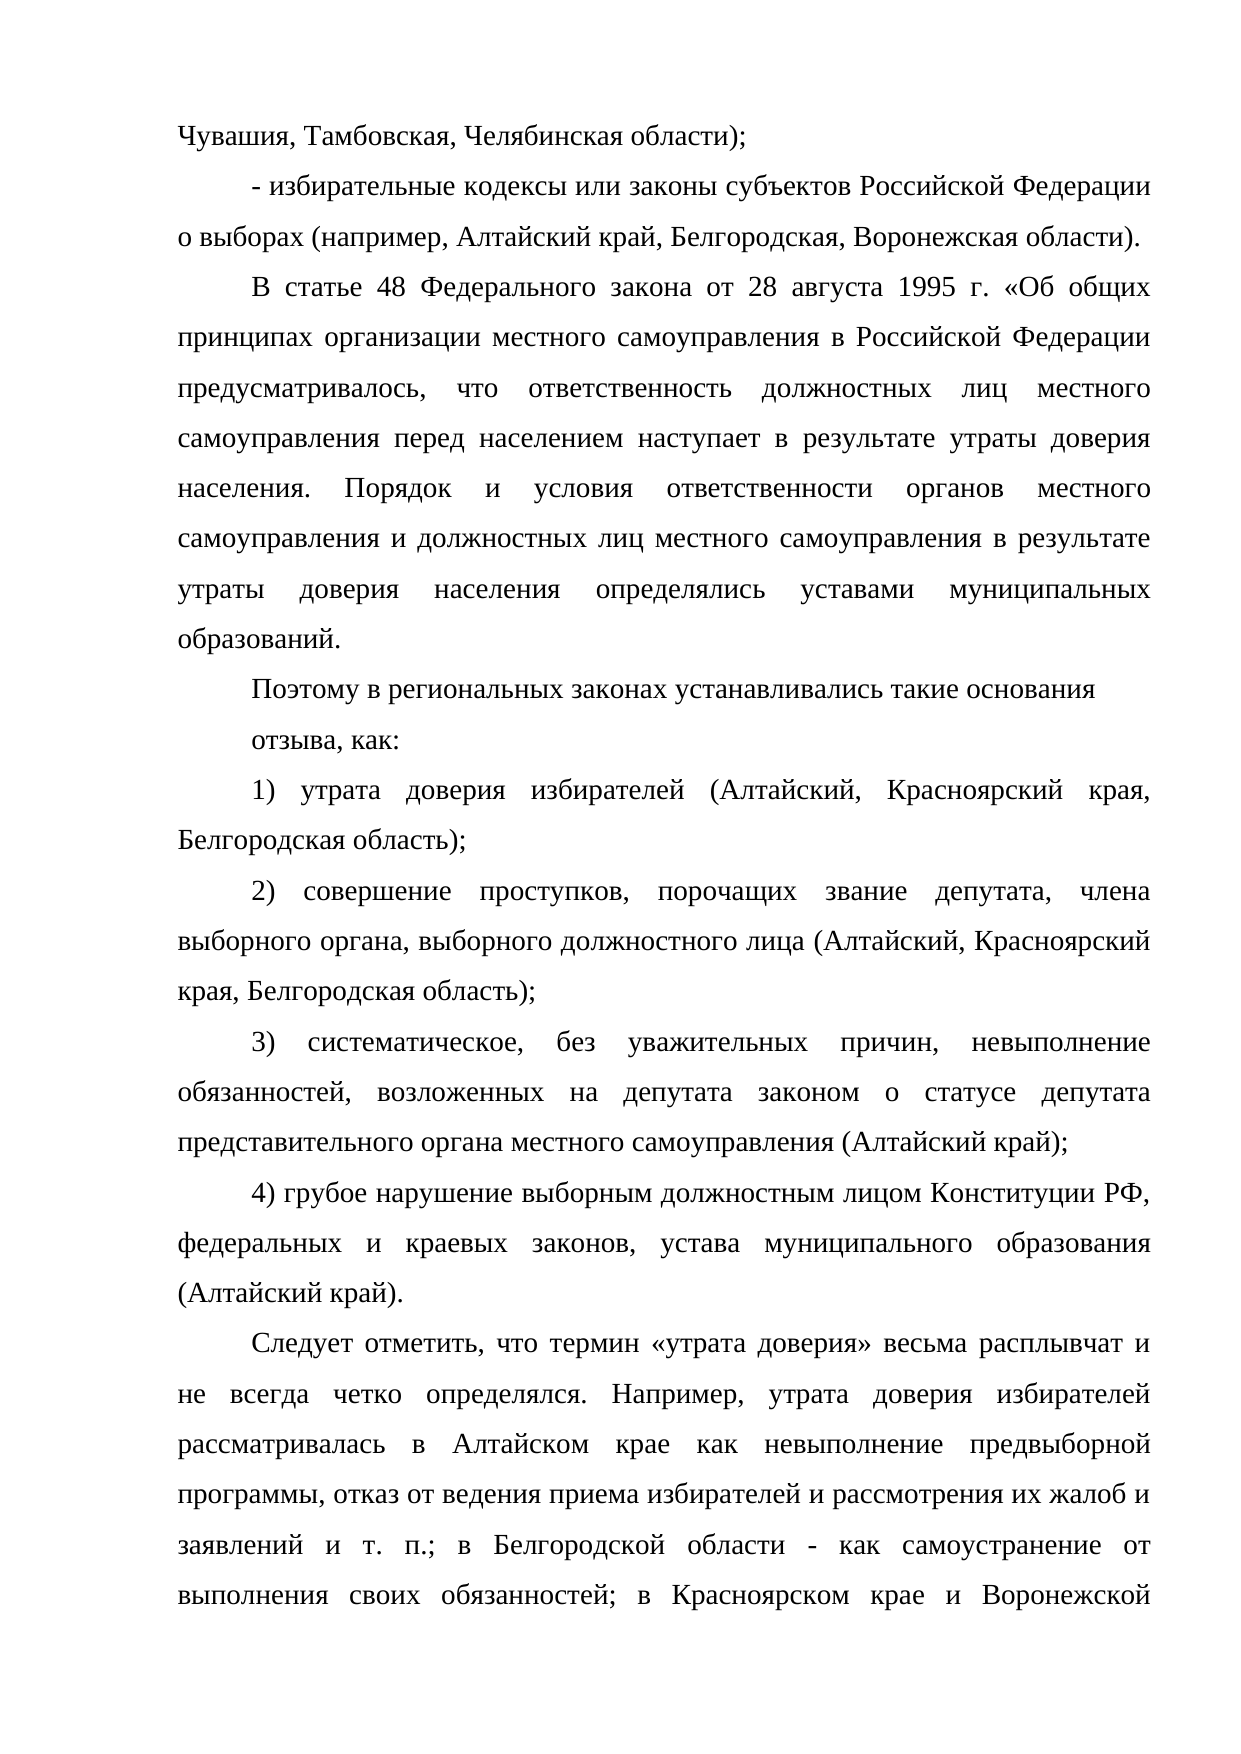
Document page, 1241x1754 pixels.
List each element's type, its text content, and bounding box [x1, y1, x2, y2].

text Поэтому в региональных законах устанавливались такие основания [177, 672, 1152, 705]
text отзыва, как: [177, 722, 1152, 755]
text - избирательные кодексы или законы субъектов Российской Федерации о выборах (например, Алтайский край, Белгородская, Воронежская области). [177, 168, 1152, 252]
text В статье 48 Федерального закона от 28 августа 1995 г. «Об общих принципах организации местного самоуправления в Российской Федерации предусматривалось, что ответственность должностных лиц местного самоуправления перед населением наступает в результате утраты доверия населения. Порядок и условия ответственности органов местного самоуправления и должностных лиц местного самоуправления в результате утраты доверия населения определялись уставами муниципальных образований. [177, 269, 1152, 655]
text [177, 118, 1152, 152]
text 4) грубое нарушение выборным должностным лицом Конституции РФ, федеральных и краевых законов, устава муниципального образования (Алтайский край). [177, 1175, 1152, 1309]
text 1) утрата доверия избирателей (Алтайский, Красноярский края, Белгородская область); [177, 772, 1152, 856]
text 2) совершение проступков, порочащих звание депутата, члена выборного органа, выборного должностного лица (Алтайский, Красноярский края, Белгородская область); [177, 873, 1152, 1007]
text 3) систематическое, без уважительных причин, невыполнение обязанностей, возложенных на депутата законом о статусе депутата представительного органа местного самоуправления (Алтайский край); [177, 1024, 1152, 1158]
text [177, 1326, 1152, 1611]
